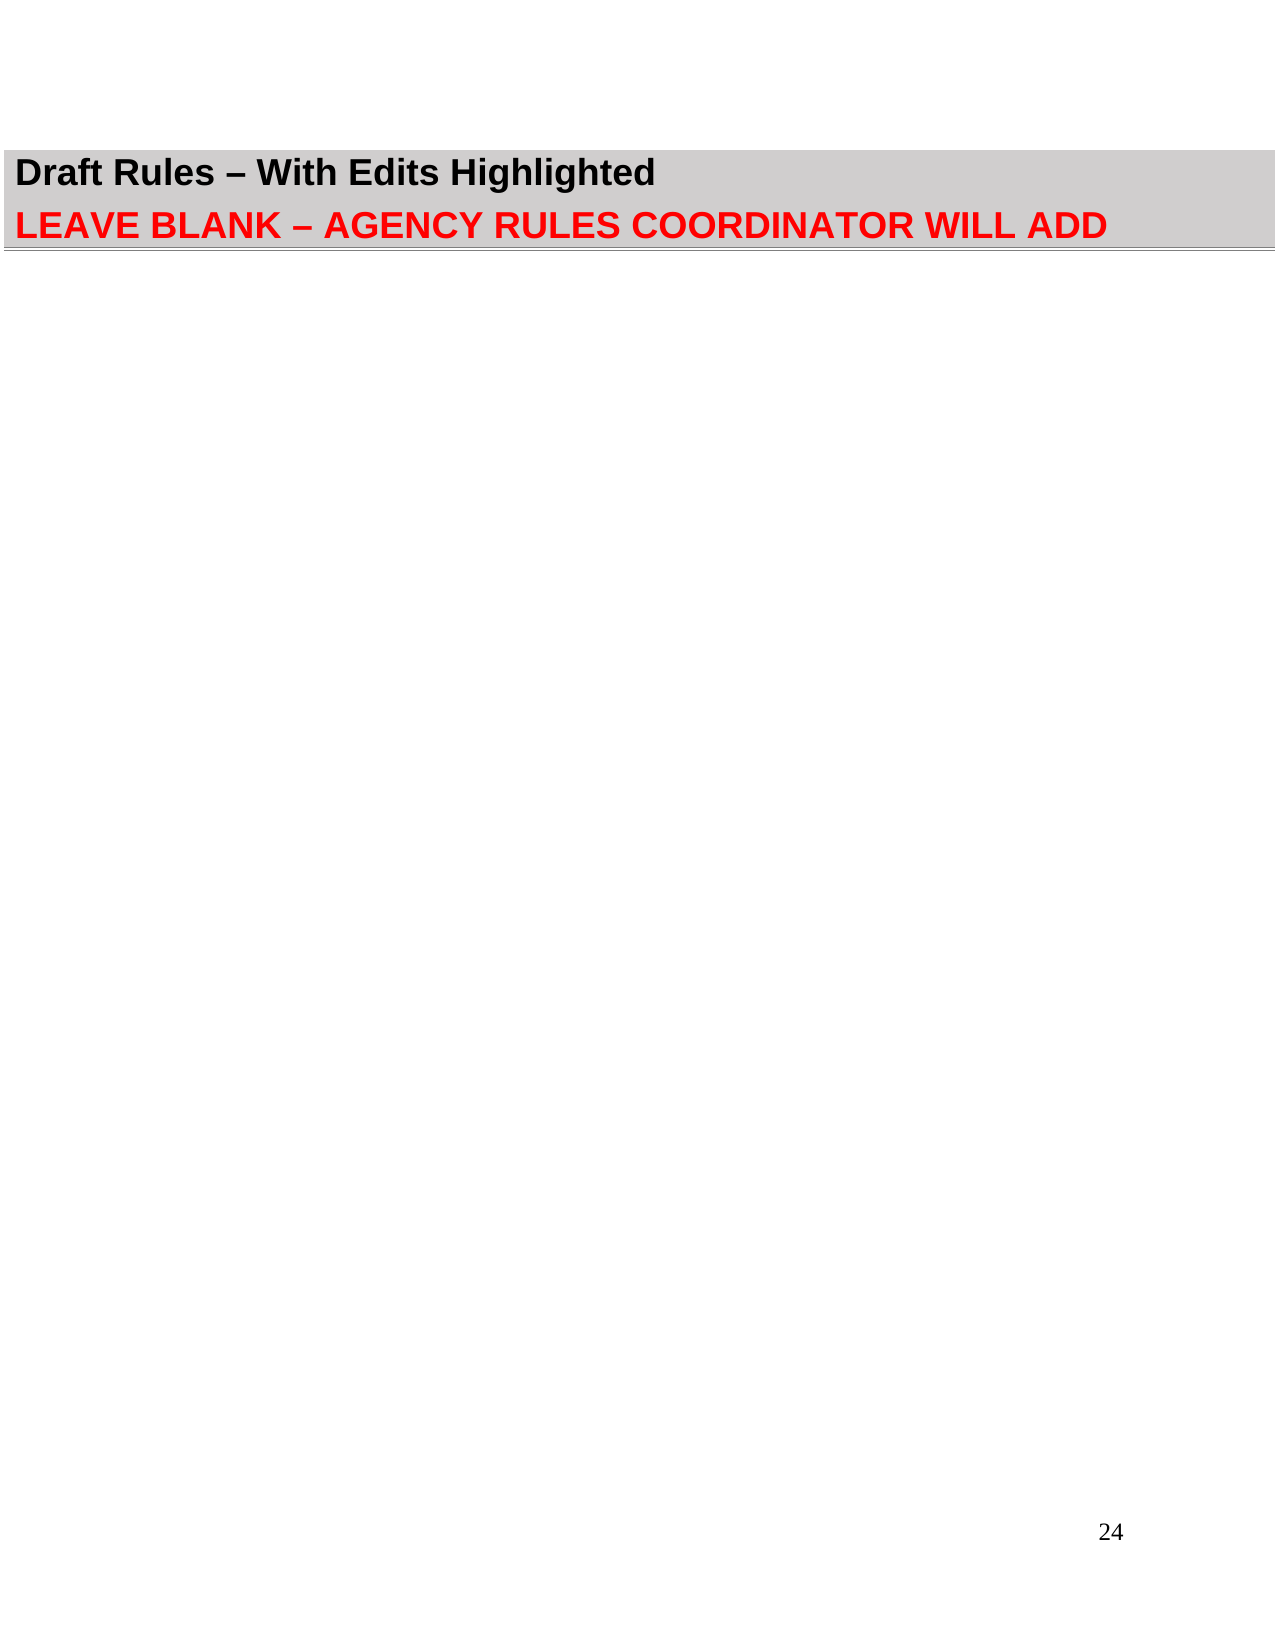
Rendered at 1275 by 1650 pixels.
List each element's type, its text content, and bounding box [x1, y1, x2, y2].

table_header Draft Rules – With Edits Highlighted LEAVE BLANK – AGENCY RULES COORDINATOR WILL ADD [4, 150, 1275, 247]
